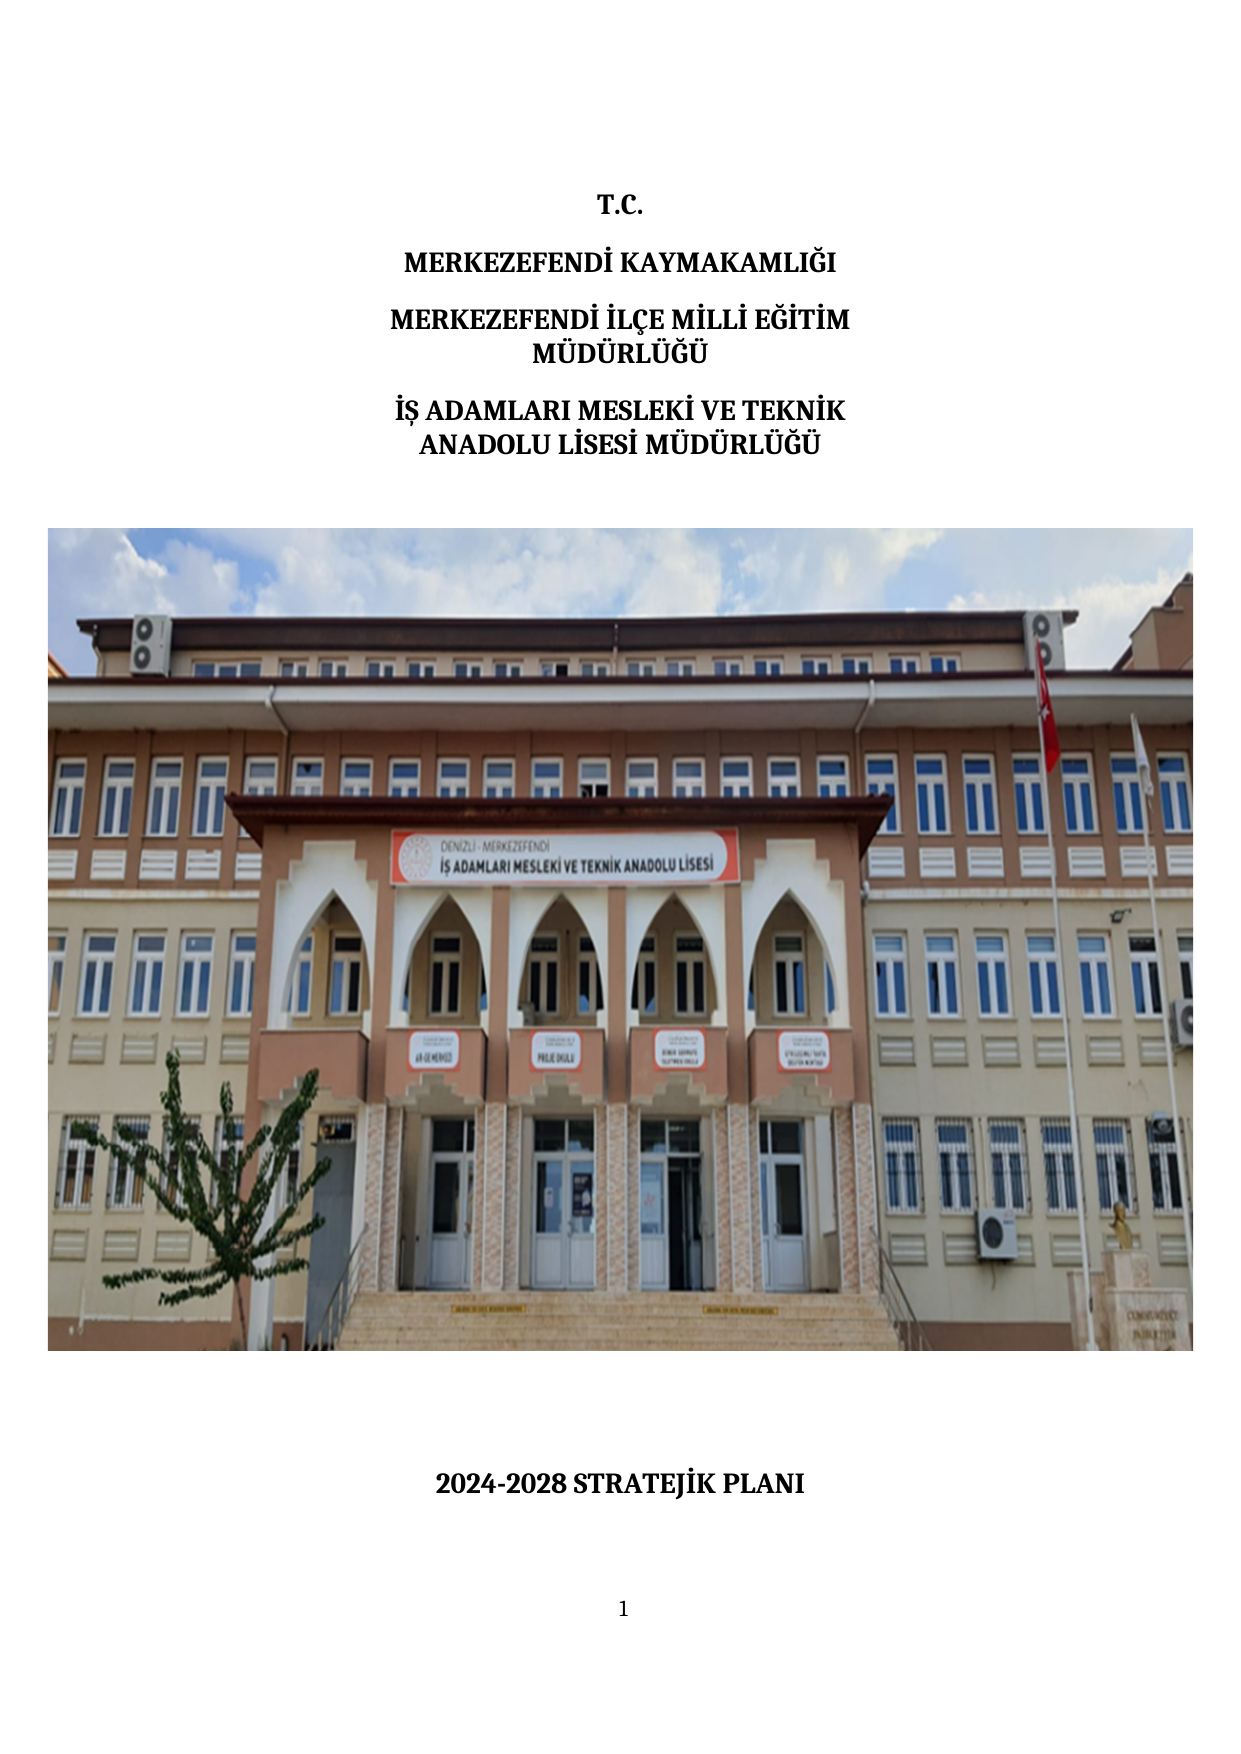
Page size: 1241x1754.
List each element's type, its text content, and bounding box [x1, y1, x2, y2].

text İŞ ADAMLARI MESLEKİ VE TEKNİK ANADOLU LİSESİ MÜDÜRLÜĞÜ [339, 394, 901, 462]
text T.C. [339, 188, 901, 222]
text MERKEZEFENDİ İLÇE MİLLİ EĞİTİM MÜDÜRLÜĞÜ [339, 303, 901, 371]
text MERKEZEFENDİ KAYMAKAMLIĞI [339, 246, 901, 279]
picture [47, 528, 1194, 1351]
subtitle 2024-2028 STRATEJİK PLANI [339, 1468, 901, 1501]
